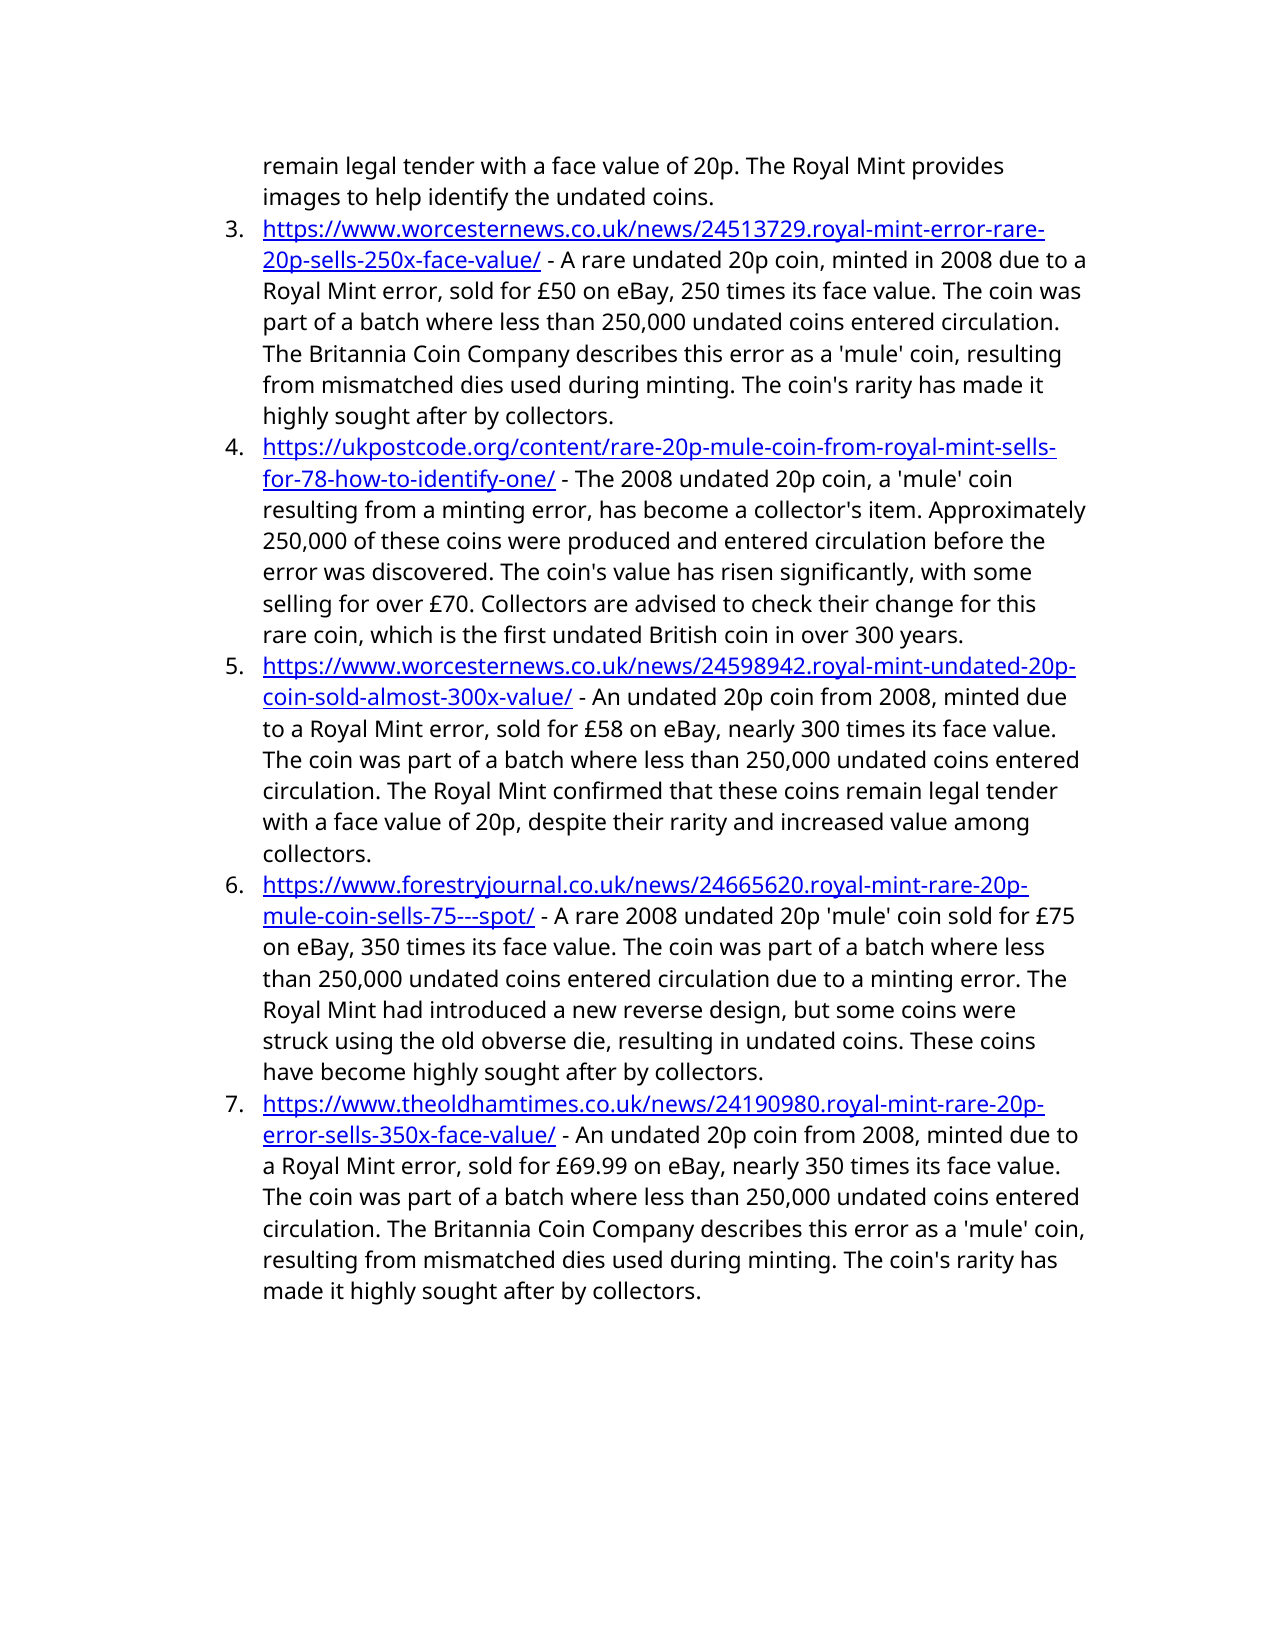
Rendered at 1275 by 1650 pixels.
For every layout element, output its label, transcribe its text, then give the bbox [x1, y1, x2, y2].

list https://www.worcesternews.co.uk/news/24598942.royal-mint-undated-20p-coin-sold-almost-300x-value/ - An undated 20p coin from 2008, minted due to a Royal Mint error, sold for £58 on eBay, nearly 300 times its face value. The coin was part of a batch where less than 250,000 undated coins entered circulation. The Royal Mint confirmed that these coins remain legal tender with a face value of 20p, despite their rarity and increased value among collectors. [225, 650, 1087, 869]
list https://ukpostcode.org/content/rare-20p-mule-coin-from-royal-mint-sells-for-78-how-to-identify-one/ - The 2008 undated 20p coin, a 'mule' coin resulting from a minting error, has become a collector's item. Approximately 250,000 of these coins were produced and entered circulation before the error was discovered. The coin's value has risen significantly, with some selling for over £70. Collectors are advised to check their change for this rare coin, which is the first undated British coin in over 300 years. [225, 431, 1087, 650]
list https://www.theoldhamtimes.co.uk/news/24190980.royal-mint-rare-20p-error-sells-350x-face-value/ - An undated 20p coin from 2008, minted due to a Royal Mint error, sold for £69.99 on eBay, nearly 350 times its face value. The coin was part of a batch where less than 250,000 undated coins entered circulation. The Britannia Coin Company describes this error as a 'mule' coin, resulting from mismatched dies used during minting. The coin's rarity has made it highly sought after by collectors. [225, 1087, 1087, 1306]
list https://www.forestryjournal.co.uk/news/24665620.royal-mint-rare-20p-mule-coin-sells-75---spot/ - A rare 2008 undated 20p 'mule' coin sold for £75 on eBay, 350 times its face value. The coin was part of a batch where less than 250,000 undated coins entered circulation due to a minting error. The Royal Mint had introduced a new reverse design, but some coins were struck using the old obverse die, resulting in undated coins. These coins have become highly sought after by collectors. [225, 869, 1087, 1087]
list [225, 150, 1087, 212]
list https://www.worcesternews.co.uk/news/24513729.royal-mint-error-rare-20p-sells-250x-face-value/ - A rare undated 20p coin, minted in 2008 due to a Royal Mint error, sold for £50 on eBay, 250 times its face value. The coin was part of a batch where less than 250,000 undated coins entered circulation. The Britannia Coin Company describes this error as a 'mule' coin, resulting from mismatched dies used during minting. The coin's rarity has made it highly sought after by collectors. [225, 212, 1087, 431]
